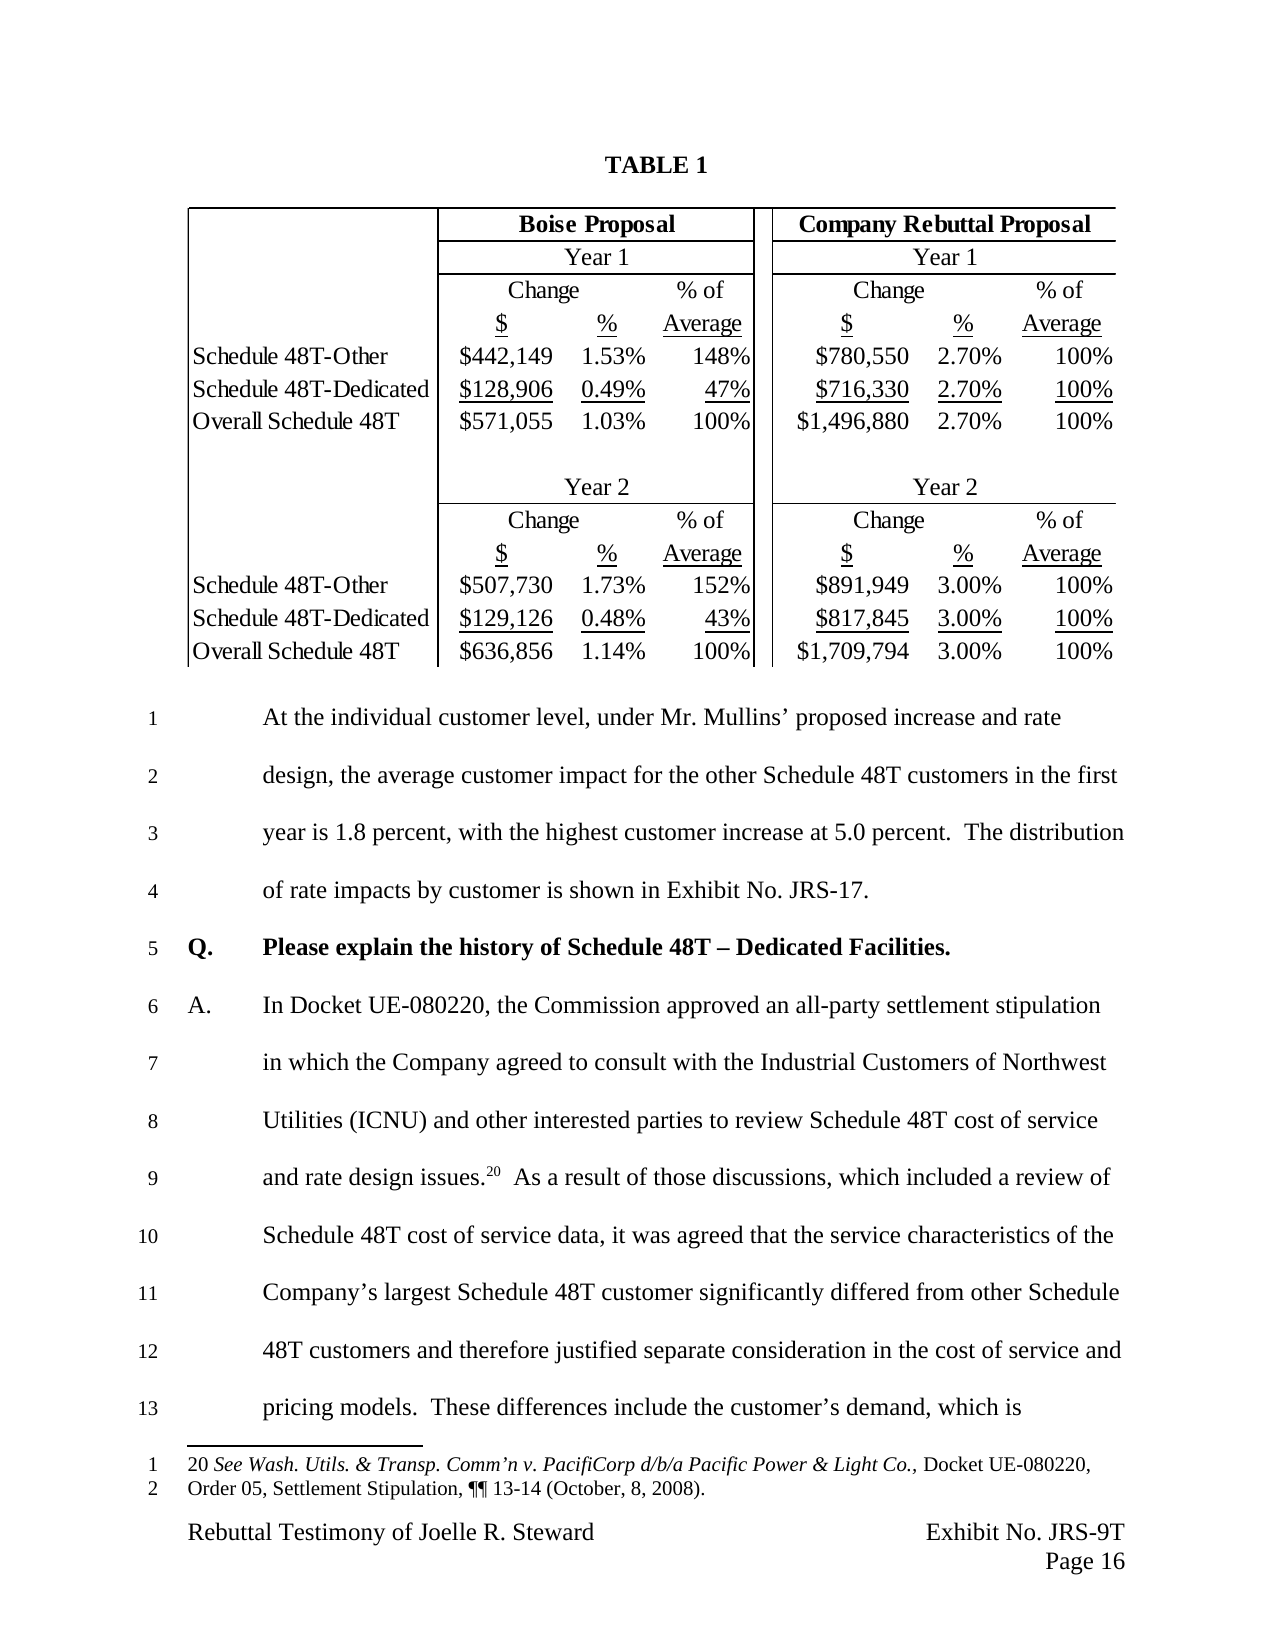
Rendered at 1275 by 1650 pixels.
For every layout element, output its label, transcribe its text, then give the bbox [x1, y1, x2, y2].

text TABLE 1 [187, 150, 1125, 179]
text At the individual customer level, under Mr. Mullins’ proposed increase and rate design, the average customer impact for the other Schedule 48T customers in the first year is 1.8 percent, with the highest customer increase at 5.0 percent. The distribution of rate impacts by customer is shown in Exhibit No. JRS-17. [262, 702, 1125, 904]
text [187, 990, 1125, 1421]
text Q. Please explain the history of Schedule 48T – Dedicated Facilities. [187, 932, 1125, 961]
